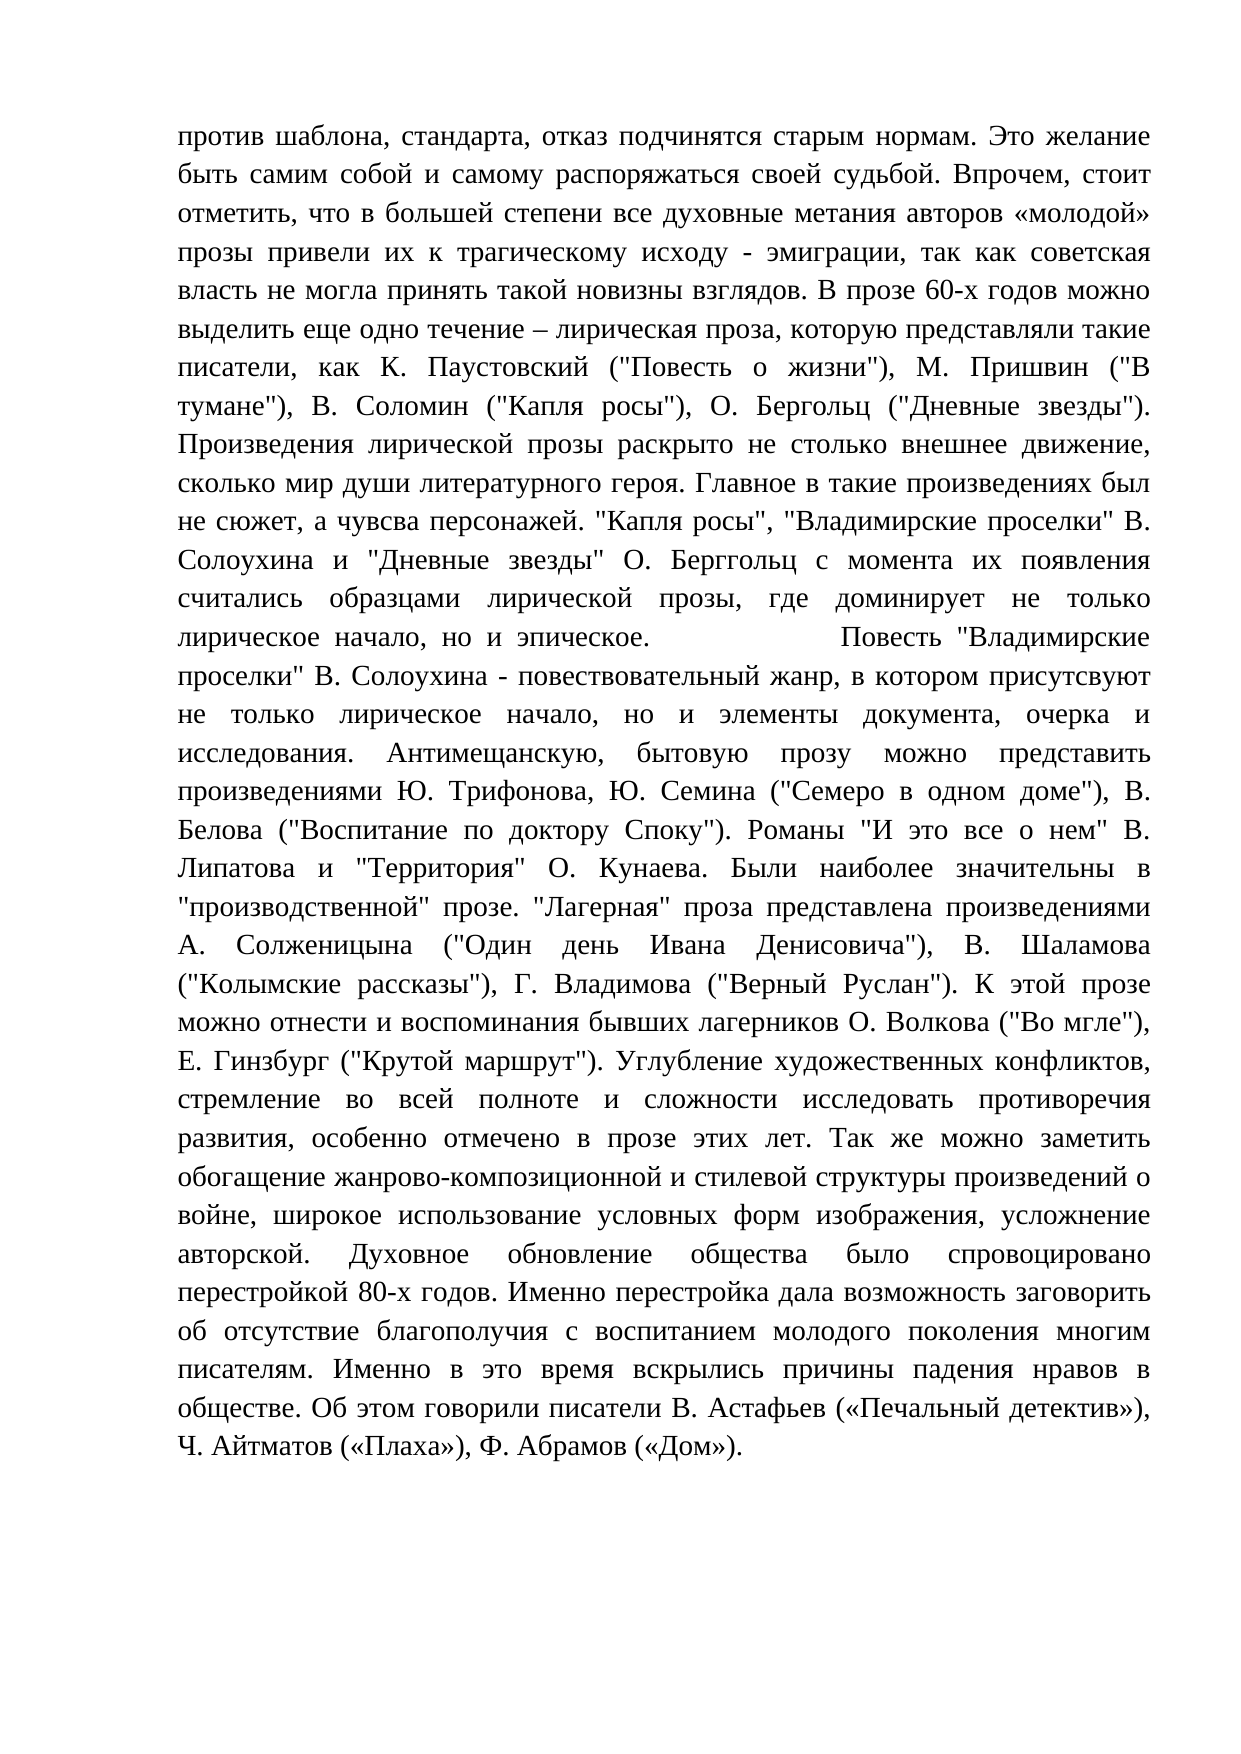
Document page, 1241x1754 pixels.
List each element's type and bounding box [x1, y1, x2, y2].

text [177, 118, 1152, 1462]
